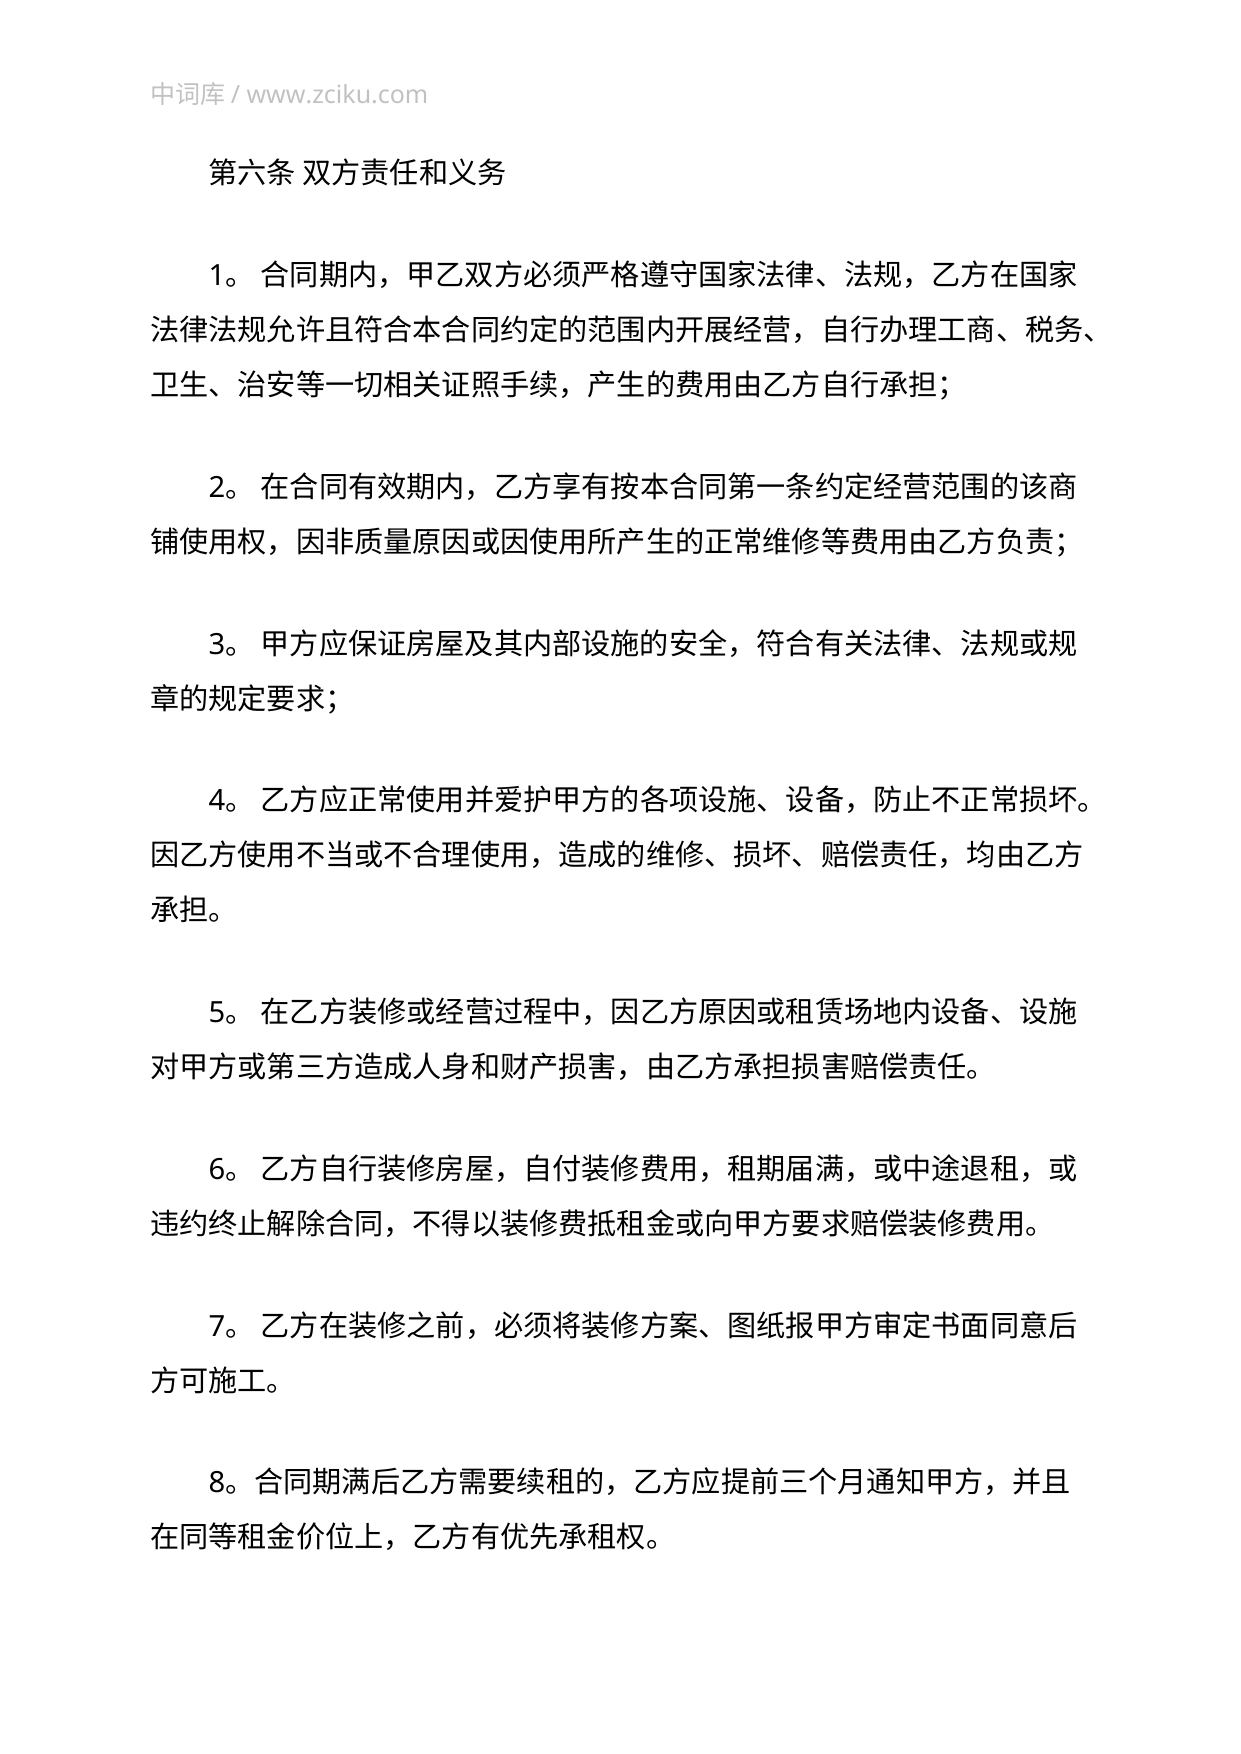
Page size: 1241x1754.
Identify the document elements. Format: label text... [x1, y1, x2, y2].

text 7。 乙方在装修之前，必须将装修方案、图纸报甲方审定书面同意后方可施工。 [150, 1302, 1090, 1399]
text 3。 甲方应保证房屋及其内部设施的安全，符合有关法律、法规或规章的规定要求； [150, 620, 1090, 717]
text 第六条 双方责任和义务 [150, 150, 1090, 192]
text 8。合同期满后乙方需要续租的，乙方应提前三个月通知甲方，并且在同等租金价位上，乙方有优先承租权。 [150, 1459, 1090, 1556]
text 4。 乙方应正常使用并爱护甲方的各项设施、设备，防止不正常损坏。因乙方使用不当或不合理使用，造成的维修、损坏、赔偿责任，均由乙方承担。 [150, 777, 1090, 929]
text 2。 在合同有效期内，乙方享有按本合同第一条约定经营范围的该商铺使用权，因非质量原因或因使用所产生的正常维修等费用由乙方负责； [150, 463, 1090, 561]
text 1。 合同期内，甲乙双方必须严格遵守国家法律、法规，乙方在国家法律法规允许且符合本合同约定的范围内开展经营，自行办理工商、税务、卫生、治安等一切相关证照手续，产生的费用由乙方自行承担； [150, 252, 1090, 404]
text 5。 在乙方装修或经营过程中，因乙方原因或租赁场地内设备、设施对甲方或第三方造成人身和财产损害，由乙方承担损害赔偿责任。 [150, 989, 1090, 1086]
text 6。 乙方自行装修房屋，自付装修费用，租期届满，或中途退租，或违约终止解除合同，不得以装修费抵租金或向甲方要求赔偿装修费用。 [150, 1145, 1090, 1243]
